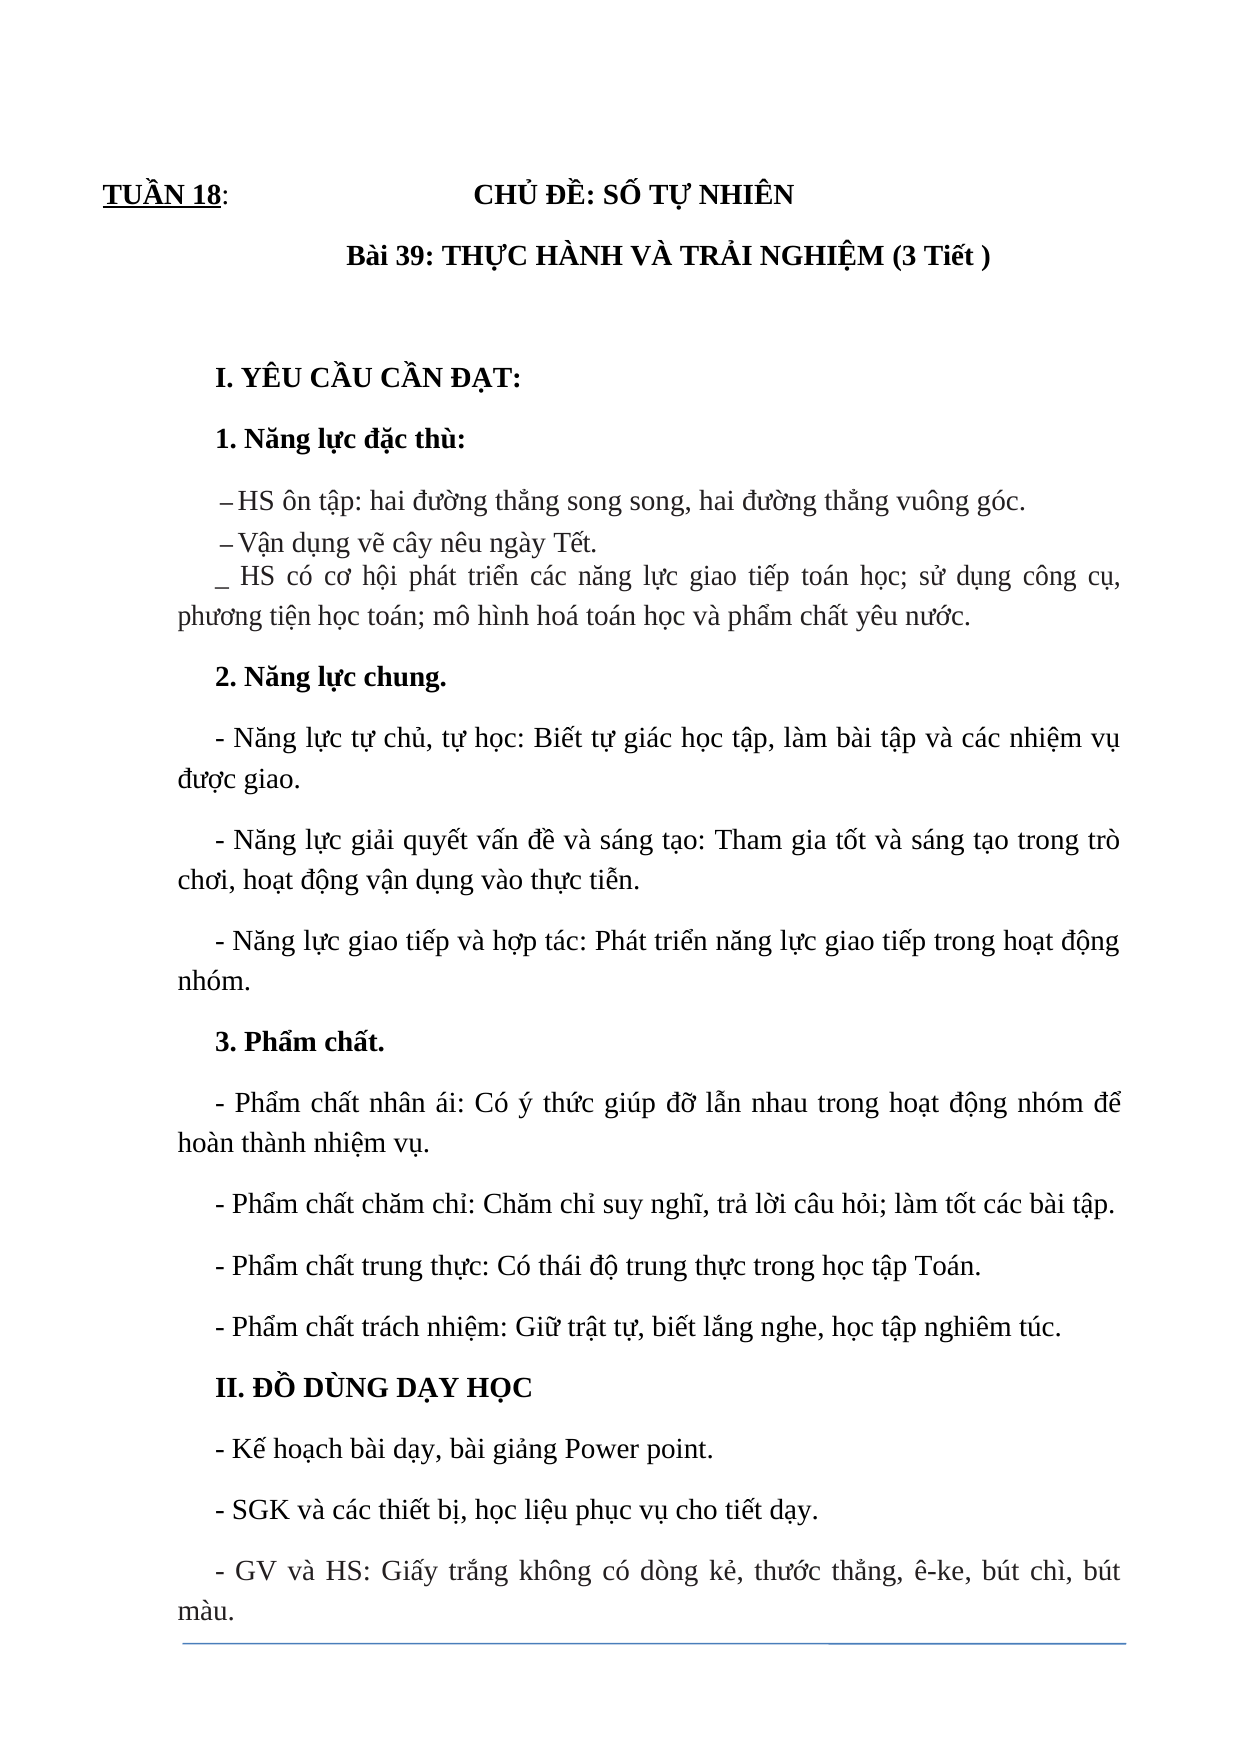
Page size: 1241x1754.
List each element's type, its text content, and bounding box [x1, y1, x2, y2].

text - SGK và các thiết bị, học liệu phục vụ cho tiết dạy. [177, 1492, 1122, 1525]
text Bài 39: THỰC HÀNH VÀ TRẢI NGHIỆM (3 Tiết ) [177, 238, 1122, 272]
text - Năng lực giải quyết vấn đề và sáng tạo: Tham gia tốt và sáng tạo trong trò chơi, hoạt động vận dụng vào thực tiễn. [177, 822, 1122, 896]
text - Phẩm chất trách nhiệm: Giữ trật tự, biết lắng nghe, học tập nghiêm túc. [177, 1309, 1122, 1342]
text - Năng lực tự chủ, tự học: Biết tự giác học tập, làm bài tập và các nhiệm vụ được giao. [177, 721, 1122, 794]
text I. YÊU CẦU CẦN ĐẠT: [177, 361, 1122, 394]
list Vận dụng vẽ cây nêu ngày Tết. [219, 525, 1122, 558]
text TUẦN 18: CHỦ ĐỀ: SỐ TỰ NHIÊN [102, 177, 1122, 211]
list HS ôn tập: hai đường thẳng song song, hai đường thẳng vuông góc. [219, 483, 1122, 516]
text - Phẩm chất chăm chỉ: Chăm chỉ suy nghĩ, trả lời câu hỏi; làm tốt các bài tập. [177, 1187, 1122, 1220]
text 2. Năng lực chung. [177, 659, 1122, 693]
text _ HS có cơ hội phát triển các năng lực giao tiếp toán học; sử dụng công cụ, phương tiện học toán; mô hình hoá toán học và phẩm chất yêu nước. [177, 558, 1122, 632]
text 3. Phẩm chất. [177, 1024, 1122, 1058]
text - Phẩm chất trung thực: Có thái độ trung thực trong học tập Toán. [177, 1248, 1122, 1281]
text - GV và HS: Giấy trắng không có dòng kẻ, thước thẳng, ê-ke, bút chì, bút màu. [177, 1553, 1122, 1627]
text - Kế hoạch bài dạy, bài giảng Power point. [177, 1431, 1122, 1464]
text - Năng lực giao tiếp và hợp tác: Phát triển năng lực giao tiếp trong hoạt động nhóm. [177, 923, 1122, 997]
text 1. Năng lực đặc thù: [177, 422, 1122, 455]
text - Phẩm chất nhân ái: Có ý thức giúp đỡ lẫn nhau trong hoạt động nhóm để hoàn thành nhiệm vụ. [177, 1085, 1122, 1159]
text II. ĐỒ DÙNG DẠY HỌC [177, 1370, 1122, 1403]
